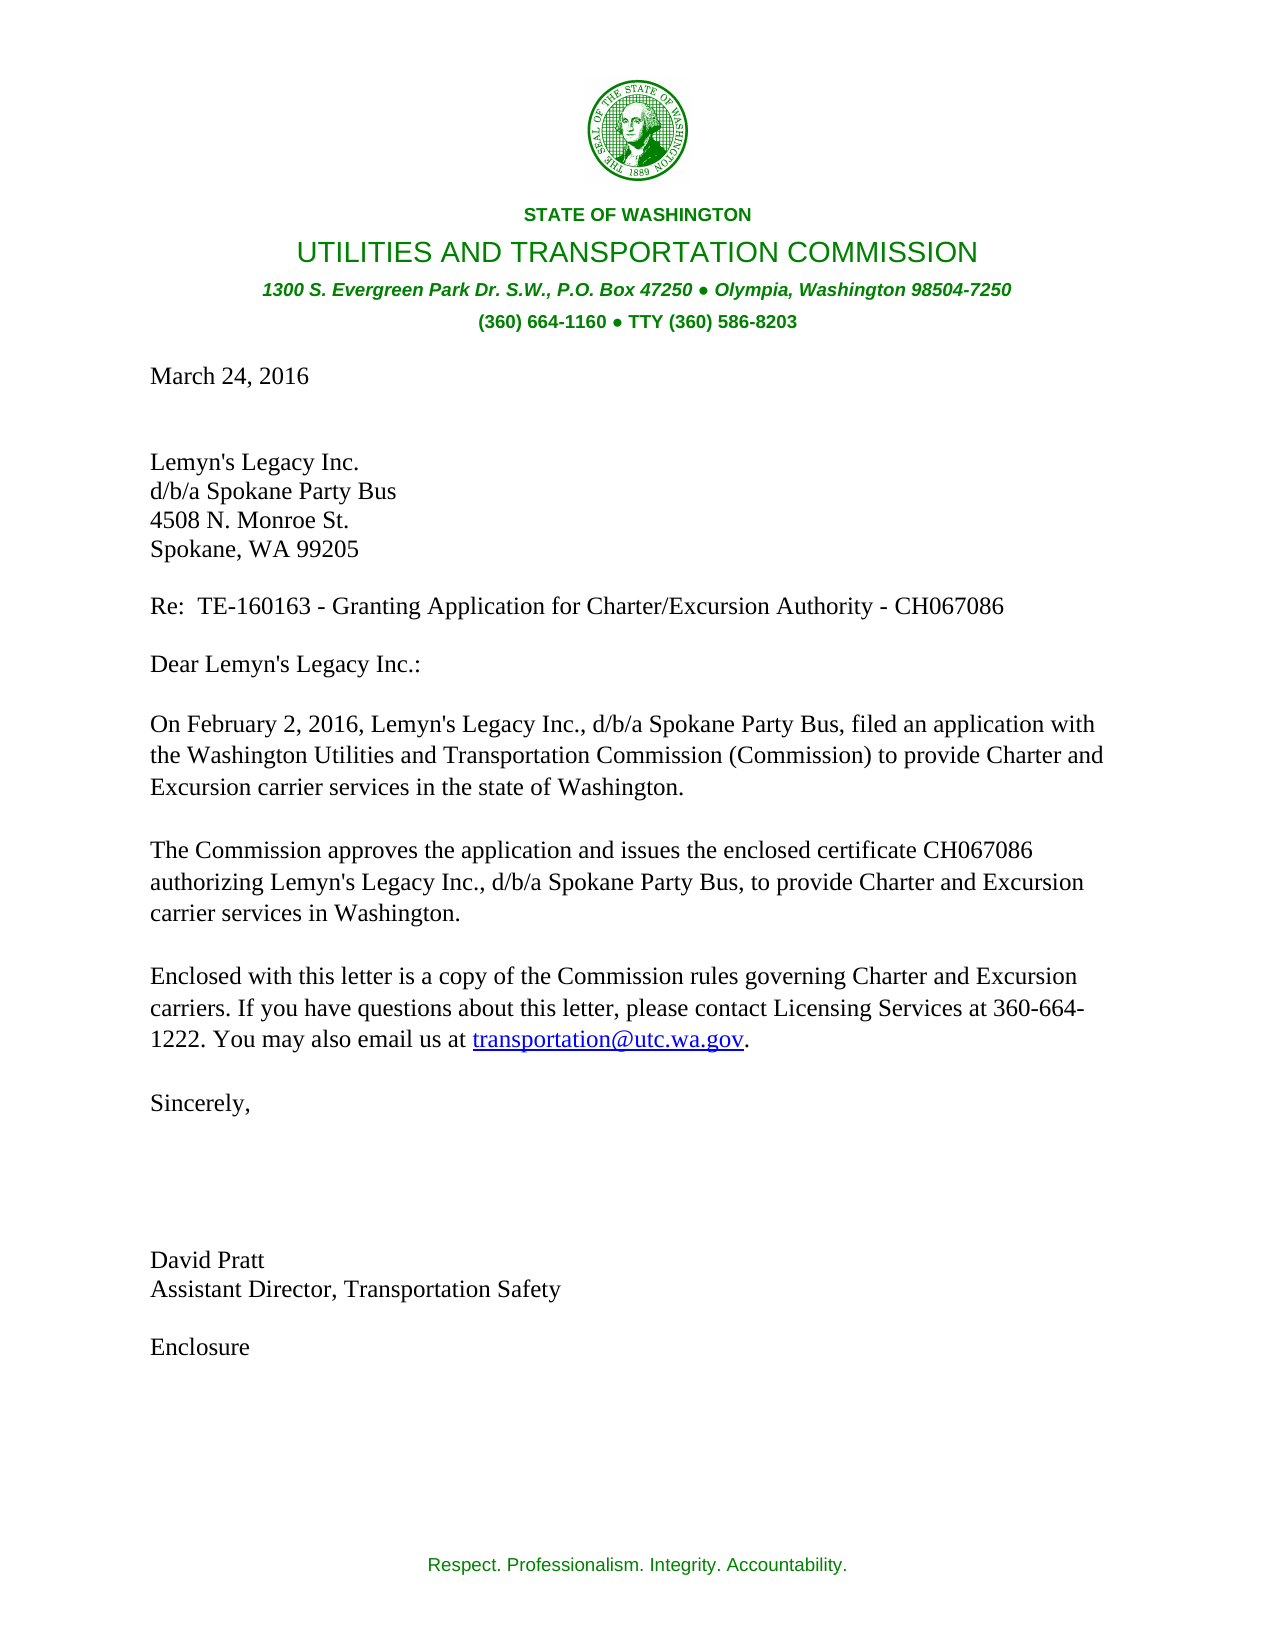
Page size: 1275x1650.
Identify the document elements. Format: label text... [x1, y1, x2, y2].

text Assistant Director, Transportation Safety [150, 1274, 1125, 1303]
text Dear Lemyn's Legacy Inc.: [150, 649, 1125, 677]
text Sincerely, [150, 1088, 1125, 1116]
text March 24, 2016 [150, 361, 1125, 390]
text Lemyn's Legacy Inc. d/b/a Spokane Party Bus [150, 447, 1125, 505]
text Re: TE-160163 - Granting Application for Charter/Excursion Authority - CH067086 [150, 591, 1125, 620]
text David Pratt [150, 1246, 1125, 1274]
text Enclosed with this letter is a copy of the Commission rules governing Charter and Excursion carriers. If you have questions about this letter, please contact Licensing Services at 360-664-1222. You may also email us at transportation@utc.wa.gov. [150, 961, 1125, 1053]
text 4508 N. Monroe St. Spokane, WA 99205 [150, 505, 1125, 562]
text Enclosure [150, 1332, 1125, 1361]
text The Commission approves the application and issues the enclosed certificate CH067086 authorizing Lemyn's Legacy Inc., d/b/a Spokane Party Bus, to provide Charter and Excursion carrier services in Washington. [150, 835, 1125, 927]
text On February 2, 2016, Lemyn's Legacy Inc., d/b/a Spokane Party Bus, filed an application with the Washington Utilities and Transportation Commission (Commission) to provide Charter and Excursion carrier services in the state of Washington. [150, 709, 1125, 801]
